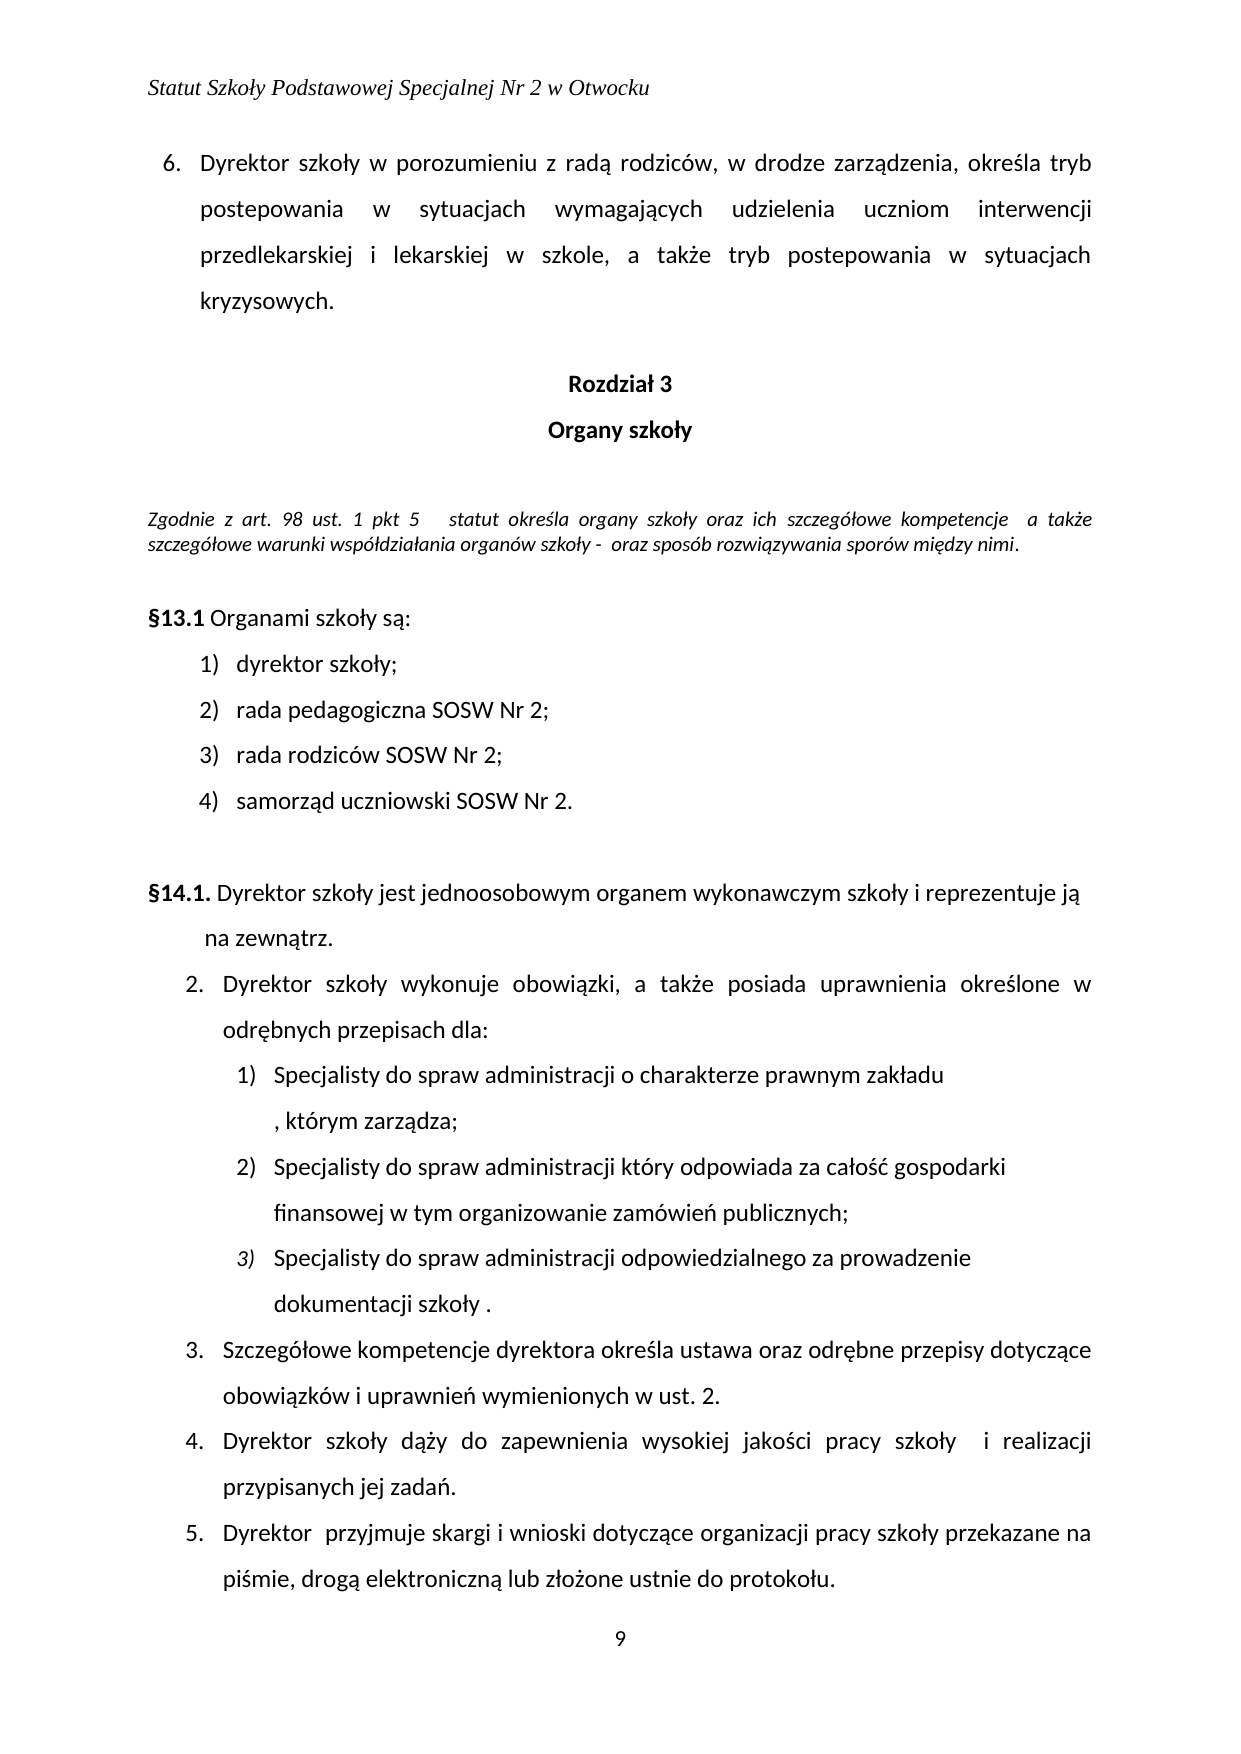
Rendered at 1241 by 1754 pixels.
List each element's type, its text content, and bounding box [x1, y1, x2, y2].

text §13.1 Organami szkoły są: [148, 602, 1093, 633]
text Zgodnie z art. 98 ust. 1 pkt 5 statut określa organy szkoły oraz ich szczegółowe kompetencje a także szczegółowe warunki współdziałania organów szkoły - oraz sposób rozwiązywania sporów między nimi. [148, 506, 1093, 557]
list samorząd uczniowski SOSW Nr 2. [199, 785, 1093, 816]
list Dyrektor szkoły w porozumieniu z radą rodziców, w drodze zarządzenia, określa tryb postepowania w sytuacjach wymagających udzielenia uczniom interwencji przedlekarskiej i lekarskiej w szkole, a także tryb postepowania w sytuacjach kryzysowych. [162, 148, 1093, 315]
list Szczegółowe kompetencje dyrektora określa ustawa oraz odrębne przepisy dotyczące obowiązków i uprawnień wymienionych w ust. 2. [185, 1334, 1093, 1410]
list dyrektor szkoły; [199, 648, 1093, 679]
list Specjalisty do spraw administracji który odpowiada za całość gospodarki finansowej w tym organizowanie zamówień publicznych; [236, 1151, 1093, 1227]
list , którym zarządza; [273, 1105, 1093, 1136]
list rada pedagogiczna SOSW Nr 2; [199, 694, 1093, 724]
list Dyrektor przyjmuje skargi i wnioski dotyczące organizacji pracy szkoły przekazane na piśmie, drogą elektroniczną lub złożone ustnie do protokołu. [185, 1517, 1093, 1593]
list Specjalisty do spraw administracji o charakterze prawnym zakładu [236, 1060, 1093, 1090]
text Organy szkoły [148, 414, 1093, 445]
list Dyrektor szkoły dąży do zapewnienia wysokiej jakości pracy szkoły i realizacji przypisanych jej zadań. [185, 1426, 1093, 1502]
text Rozdział 3 [148, 369, 1093, 399]
text §14.1. Dyrektor szkoły jest jednoosobowym organem wykonawczym szkoły i reprezentuje ją na zewnątrz. [148, 877, 1093, 953]
list rada rodziców SOSW Nr 2; [199, 739, 1093, 770]
list Dyrektor szkoły wykonuje obowiązki, a także posiada uprawnienia określone w odrębnych przepisach dla: [185, 968, 1093, 1044]
list Specjalisty do spraw administracji odpowiedzialnego za prowadzenie dokumentacji szkoły . [236, 1243, 1093, 1319]
